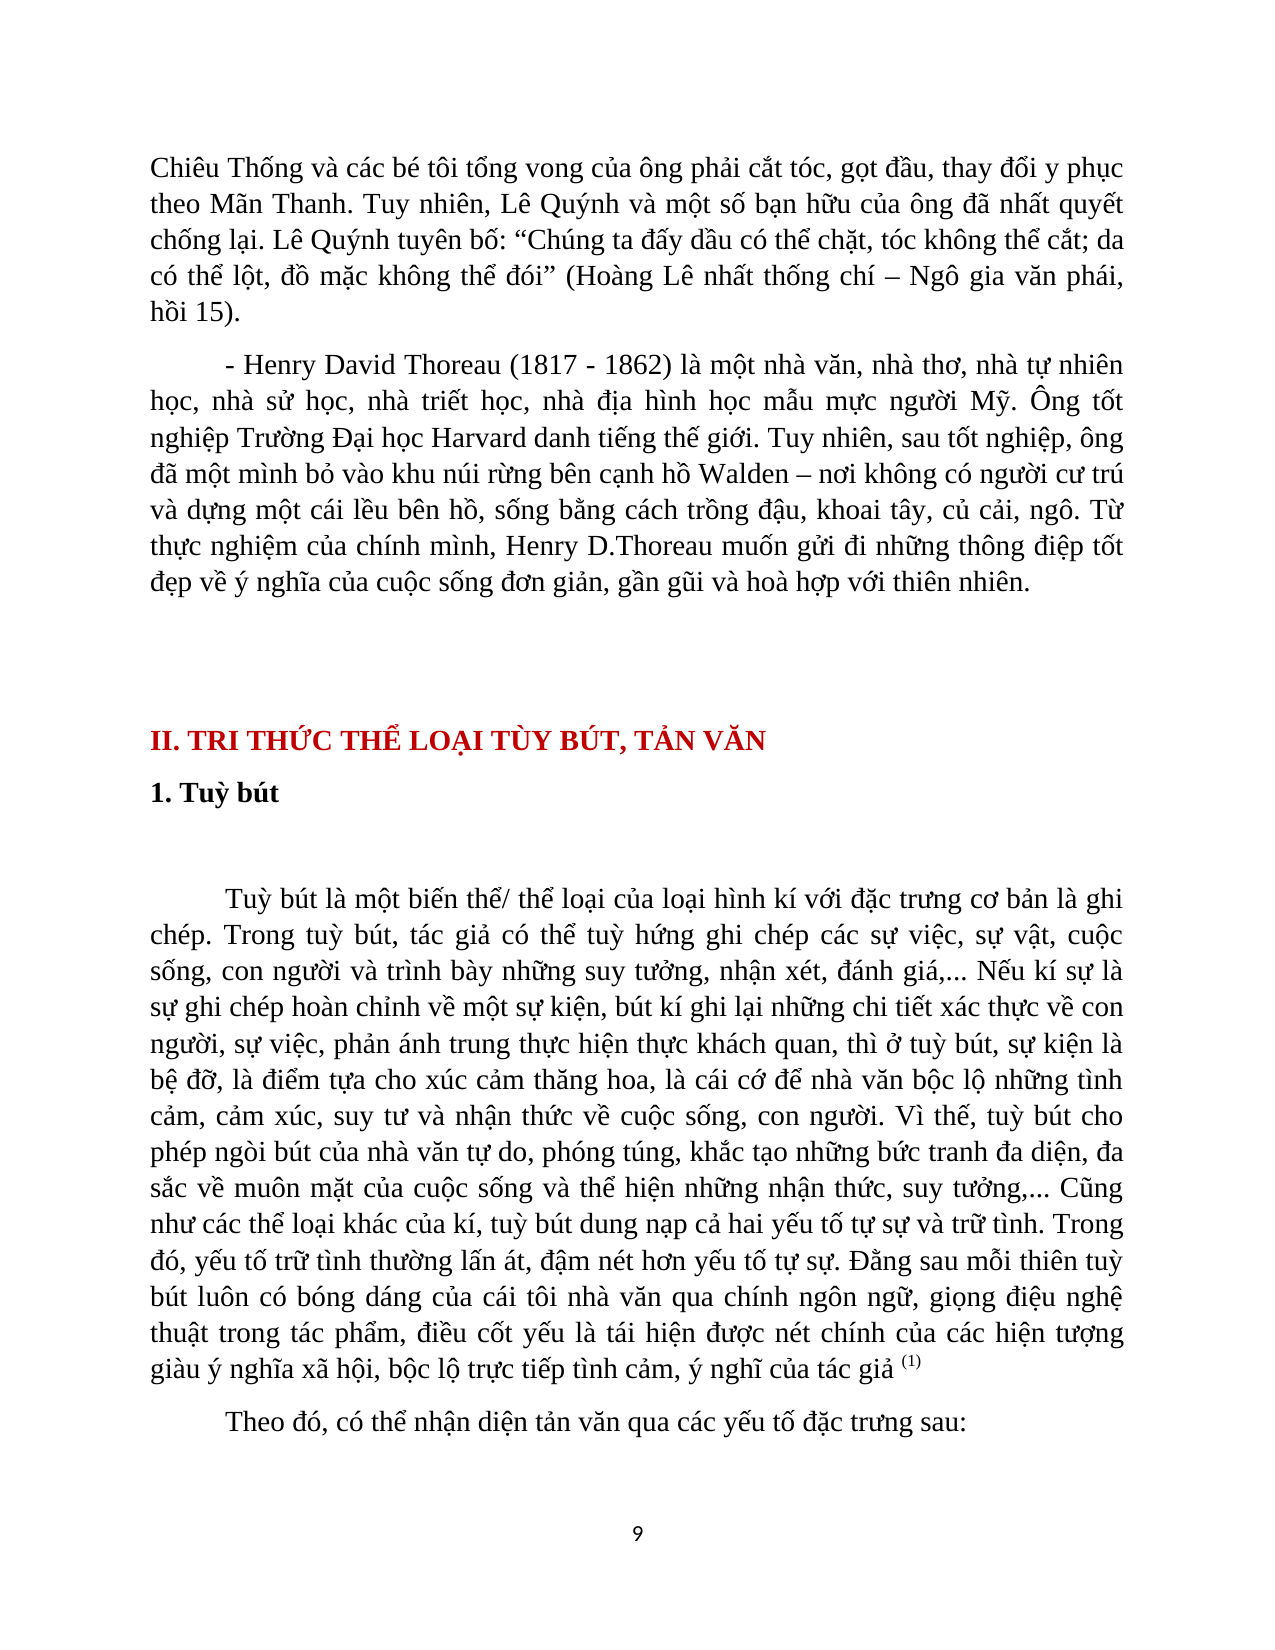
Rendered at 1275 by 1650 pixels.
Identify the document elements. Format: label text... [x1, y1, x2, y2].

text 1. Tuỳ bút [150, 776, 1125, 809]
text Tuỳ bút là một biến thể/ thể loại của loại hình kí với đặc trưng cơ bản là ghi chép. Trong tuỳ bút, tác giả có thể tuỳ hứng ghi chép các sự việc, sự vật, cuộc sống, con người và trình bày những suy tưởng, nhận xét, đánh giá,... Nếu kí sự là sự ghi chép hoàn chỉnh về một sự kiện, bút kí ghi lại những chi tiết xác thực về con người, sự việc, phản ánh trung thực hiện thực khách quan, thì ở tuỳ bút, sự kiện là bệ đỡ, là điểm tựa cho xúc cảm thăng hoa, là cái cớ để nhà văn bộc lộ những tình cảm, cảm xúc, suy tư và nhận thức về cuộc sống, con người. Vì thế, tuỳ bút cho phép ngòi bút của nhà văn tự do, phóng túng, khắc tạo những bức tranh đa diện, đa sắc về muôn mặt của cuộc sống và thể hiện những nhận thức, suy tưởng,... Cũng như các thể loại khác của kí, tuỳ bút dung nạp cả hai yếu tố tự sự và trữ tình. Trong đó, yếu tố trữ tình thường lấn át, đậm nét hơn yếu tố tự sự. Đằng sau mỗi thiên tuỳ bút luôn có bóng dáng của cái tôi nhà văn qua chính ngôn ngữ, giọng điệu nghệ thuật trong tác phẩm, điều cốt yếu là tái hiện được nét chính của các hiện tượng giàu ý nghĩa xã hội, bộc lộ trực tiếp tình cảm, ý nghĩ của tác giả (1) [150, 881, 1125, 1384]
text Theo đó, có thể nhận diện tản văn qua các yếu tố đặc trưng sau: [150, 1404, 1125, 1437]
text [150, 150, 1125, 328]
text - Henry David Thoreau (1817 - 1862) là một nhà văn, nhà thơ, nhà tự nhiên học, nhà sử học, nhà triết học, nhà địa hình học mẫu mực người Mỹ. Ông tốt nghiệp Trường Đại học Harvard danh tiếng thế giới. Tuy nhiên, sau tốt nghiệp, ông đã một mình bỏ vào khu núi rừng bên cạnh hồ Walden – nơi không có người cư trú và dựng một cái lều bên hồ, sống bằng cách trồng đậu, khoai tây, củ cải, ngô. Từ thực nghiệm của chính mình, Henry D.Thoreau muốn gửi đi những thông điệp tốt đẹp về ý nghĩa của cuộc sống đơn giản, gần gũi và hoà hợp với thiên nhiên. [150, 347, 1125, 598]
text II. TRI THỨC THỂ LOẠI TÙY BÚT, TẢN VĂN [150, 723, 1125, 756]
